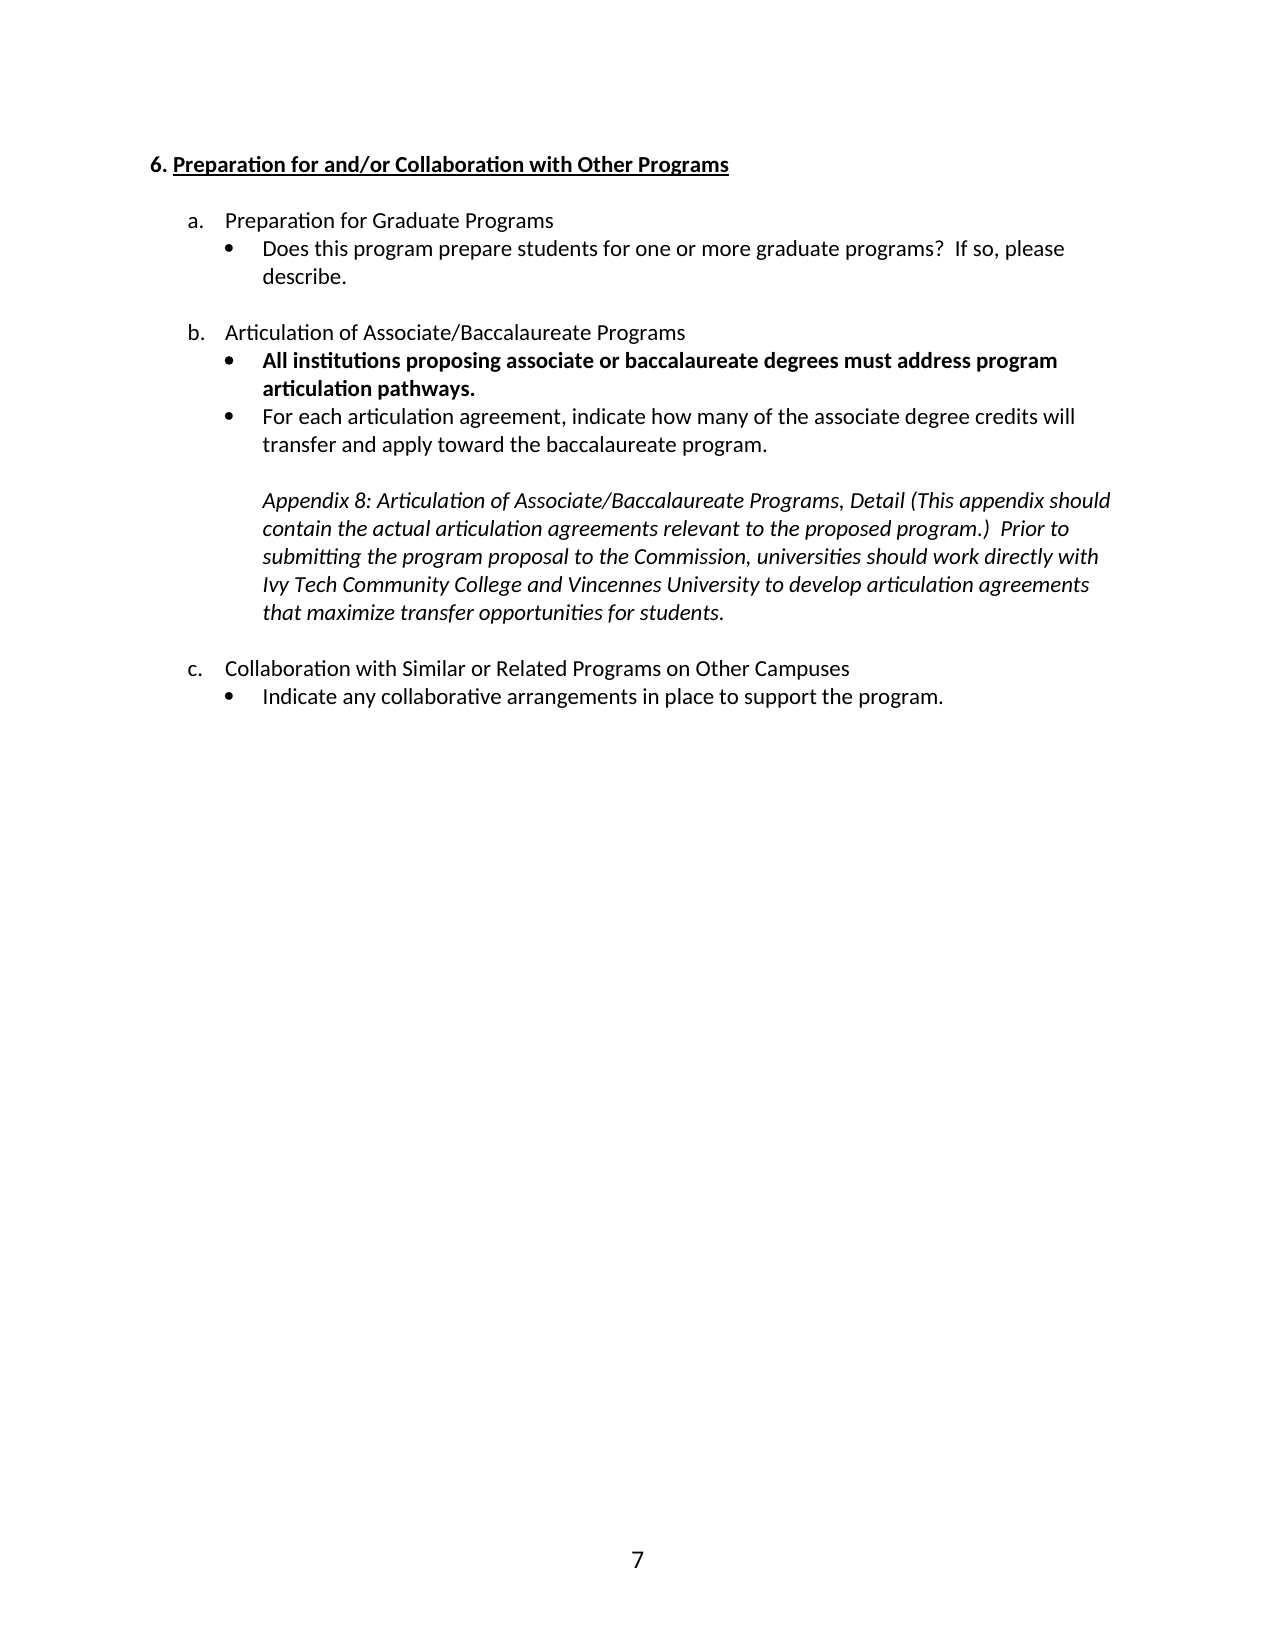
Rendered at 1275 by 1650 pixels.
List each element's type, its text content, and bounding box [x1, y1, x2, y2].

list Indicate any collaborative arrangements in place to support the program. [225, 682, 1125, 710]
list Collaboration with Similar or Related Programs on Other Campuses [187, 654, 1125, 682]
list All institutions proposing associate or baccalaureate degrees must address program articulation pathways. [225, 346, 1125, 402]
list Articulation of Associate/Baccalaureate Programs [187, 318, 1125, 346]
text Appendix 8: Articulation of Associate/Baccalaureate Programs, Detail (This appendix should contain the actual articulation agreements relevant to the proposed program.) Prior to submitting the program proposal to the Commission, universities should work directly with Ivy Tech Community College and Vincennes University to develop articulation agreements that maximize transfer opportunities for students. [262, 486, 1125, 626]
text 6. Preparation for and/or Collaboration with Other Programs [150, 150, 1125, 178]
list Does this program prepare students for one or more graduate programs? If so, please describe. [225, 234, 1125, 290]
list For each articulation agreement, indicate how many of the associate degree credits will transfer and apply toward the baccalaureate program. [225, 402, 1125, 458]
list Preparation for Graduate Programs [187, 206, 1125, 234]
